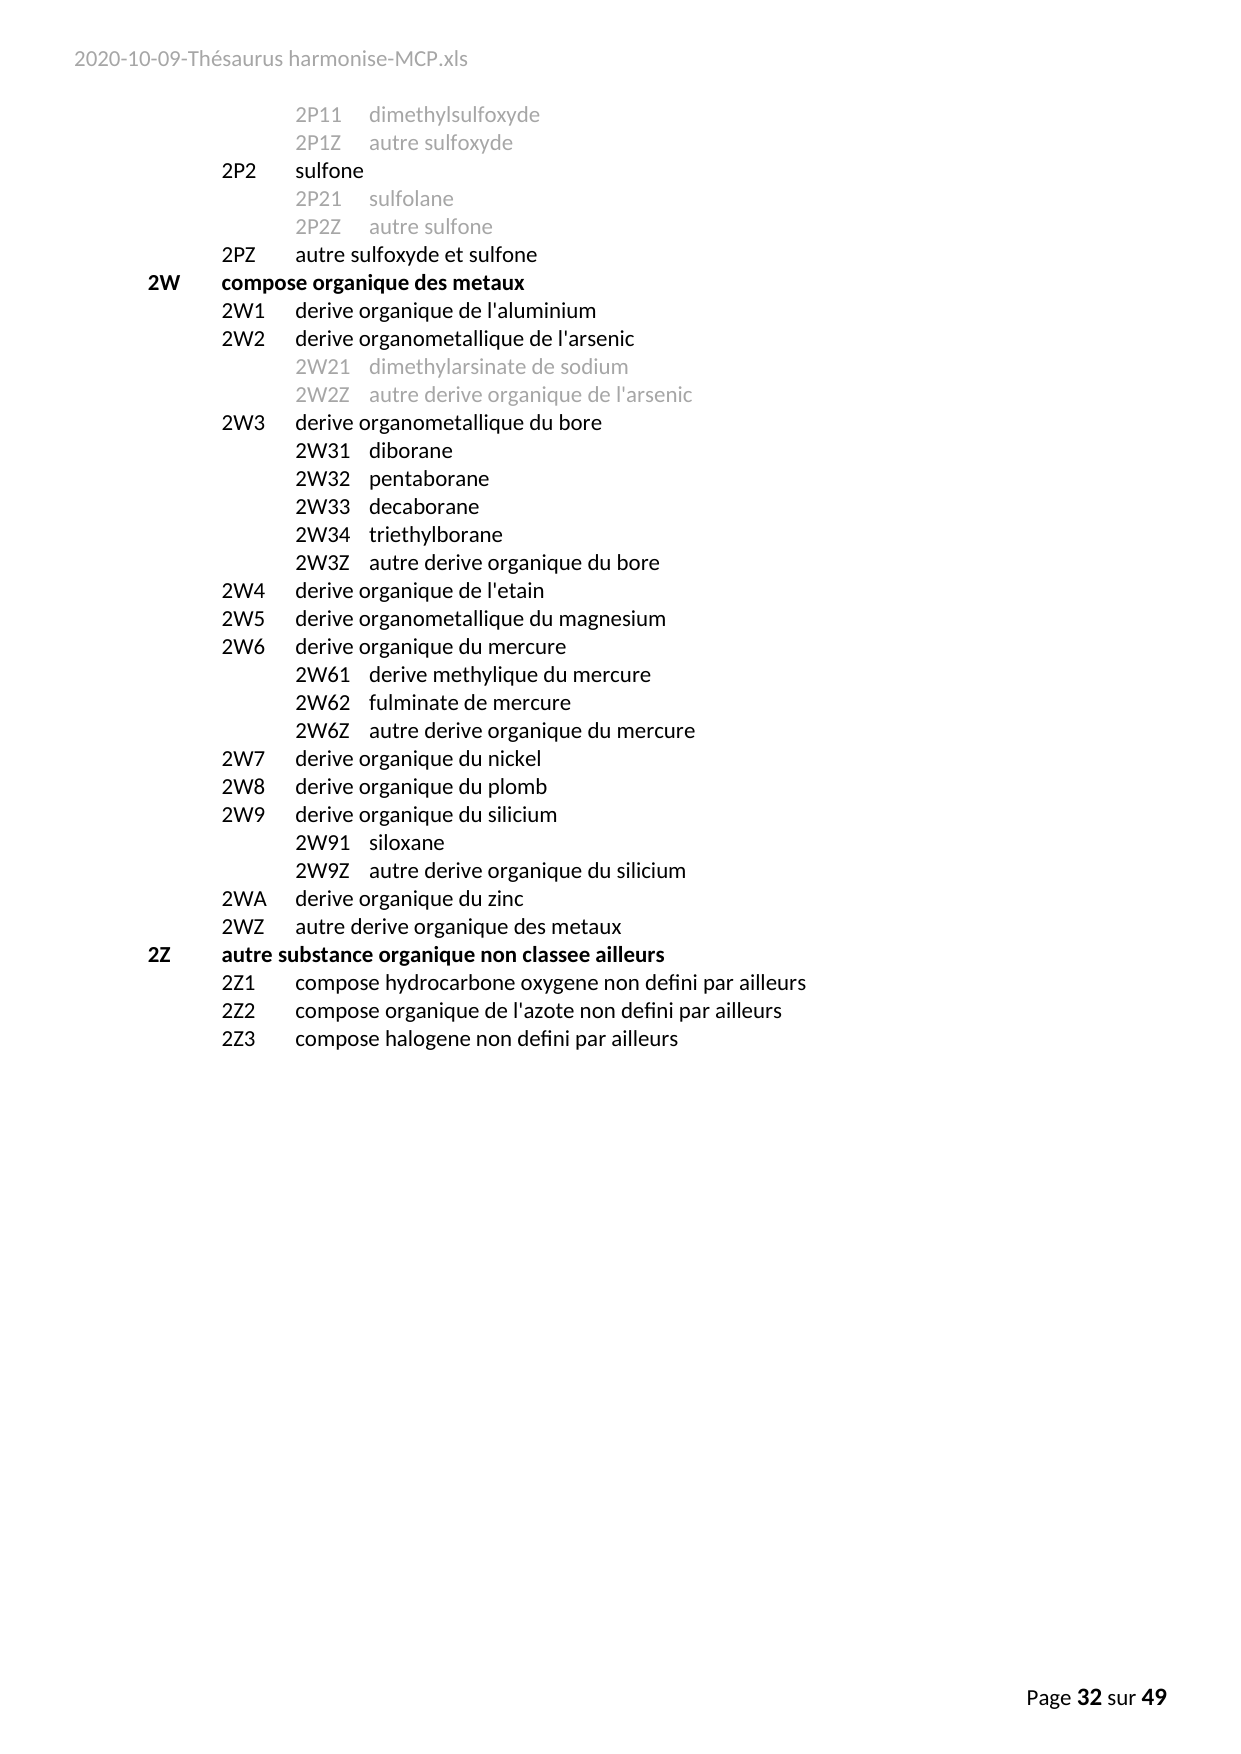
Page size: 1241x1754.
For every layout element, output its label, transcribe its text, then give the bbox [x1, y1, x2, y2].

text 2W31 diborane [295, 436, 1167, 464]
text 2W4 derive organique de l'etain [148, 576, 1167, 604]
text 2W2 derive organometallique de l'arsenic [148, 324, 1167, 352]
text 2W9 derive organique du silicium [148, 800, 1167, 828]
text 2Z2 compose organique de l'azote non defini par ailleurs [148, 996, 1167, 1024]
text 2PZ autre sulfoxyde et sulfone [148, 240, 1167, 268]
text 2W7 derive organique du nickel [148, 744, 1167, 772]
text 2Z1 compose hydrocarbone oxygene non defini par ailleurs [148, 968, 1167, 996]
text 2W6 derive organique du mercure [148, 632, 1167, 660]
text 2P21 sulfolane [221, 184, 1167, 212]
text 2W61 derive methylique du mercure [221, 660, 1167, 688]
text 2P1Z autre sulfoxyde [295, 128, 1167, 156]
text 2WA derive organique du zinc [148, 884, 1167, 912]
text 2P2Z autre sulfone [221, 212, 1167, 240]
text 2W34 triethylborane [295, 520, 1167, 548]
text 2W6Z autre derive organique du mercure [221, 716, 1167, 744]
text 2W62 fulminate de mercure [221, 688, 1167, 716]
text 2W33 decaborane [295, 492, 1167, 520]
text 2Z3 compose halogene non defini par ailleurs [148, 1024, 1167, 1052]
text 2W91 siloxane [295, 828, 1167, 856]
text 2P11 dimethylsulfoxyde [295, 100, 1167, 128]
text 2W2Z autre derive organique de l'arsenic [295, 380, 1167, 408]
text 2W21 dimethylarsinate de sodium [295, 352, 1167, 380]
text 2WZ autre derive organique des metaux [148, 912, 1167, 940]
text 2W9Z autre derive organique du silicium [295, 856, 1167, 884]
text 2W1 derive organique de l'aluminium [148, 296, 1167, 324]
text 2P2 sulfone [148, 156, 1167, 184]
text 2W8 derive organique du plomb [148, 772, 1167, 800]
text 2W3Z autre derive organique du bore [295, 548, 1167, 576]
text 2Z autre substance organique non classee ailleurs [74, 940, 1167, 968]
text 2W compose organique des metaux [74, 268, 1167, 296]
text 2W3 derive organometallique du bore [148, 408, 1167, 436]
text 2W32 pentaborane [295, 464, 1167, 492]
text 2W5 derive organometallique du magnesium [148, 604, 1167, 632]
